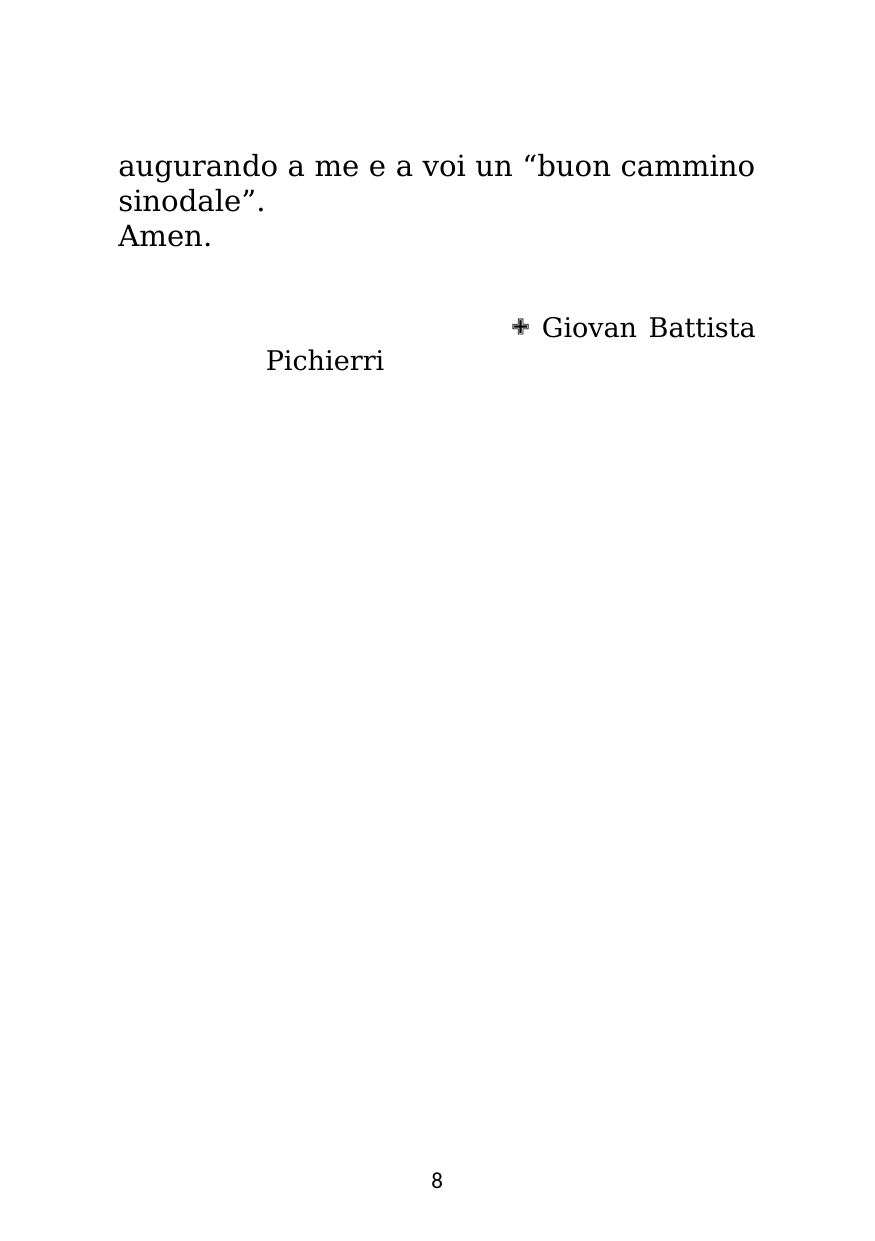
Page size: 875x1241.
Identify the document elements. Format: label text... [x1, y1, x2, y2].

text Giovan Battista Pichierri [266, 311, 756, 376]
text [118, 148, 756, 218]
text Amen. [118, 218, 756, 253]
